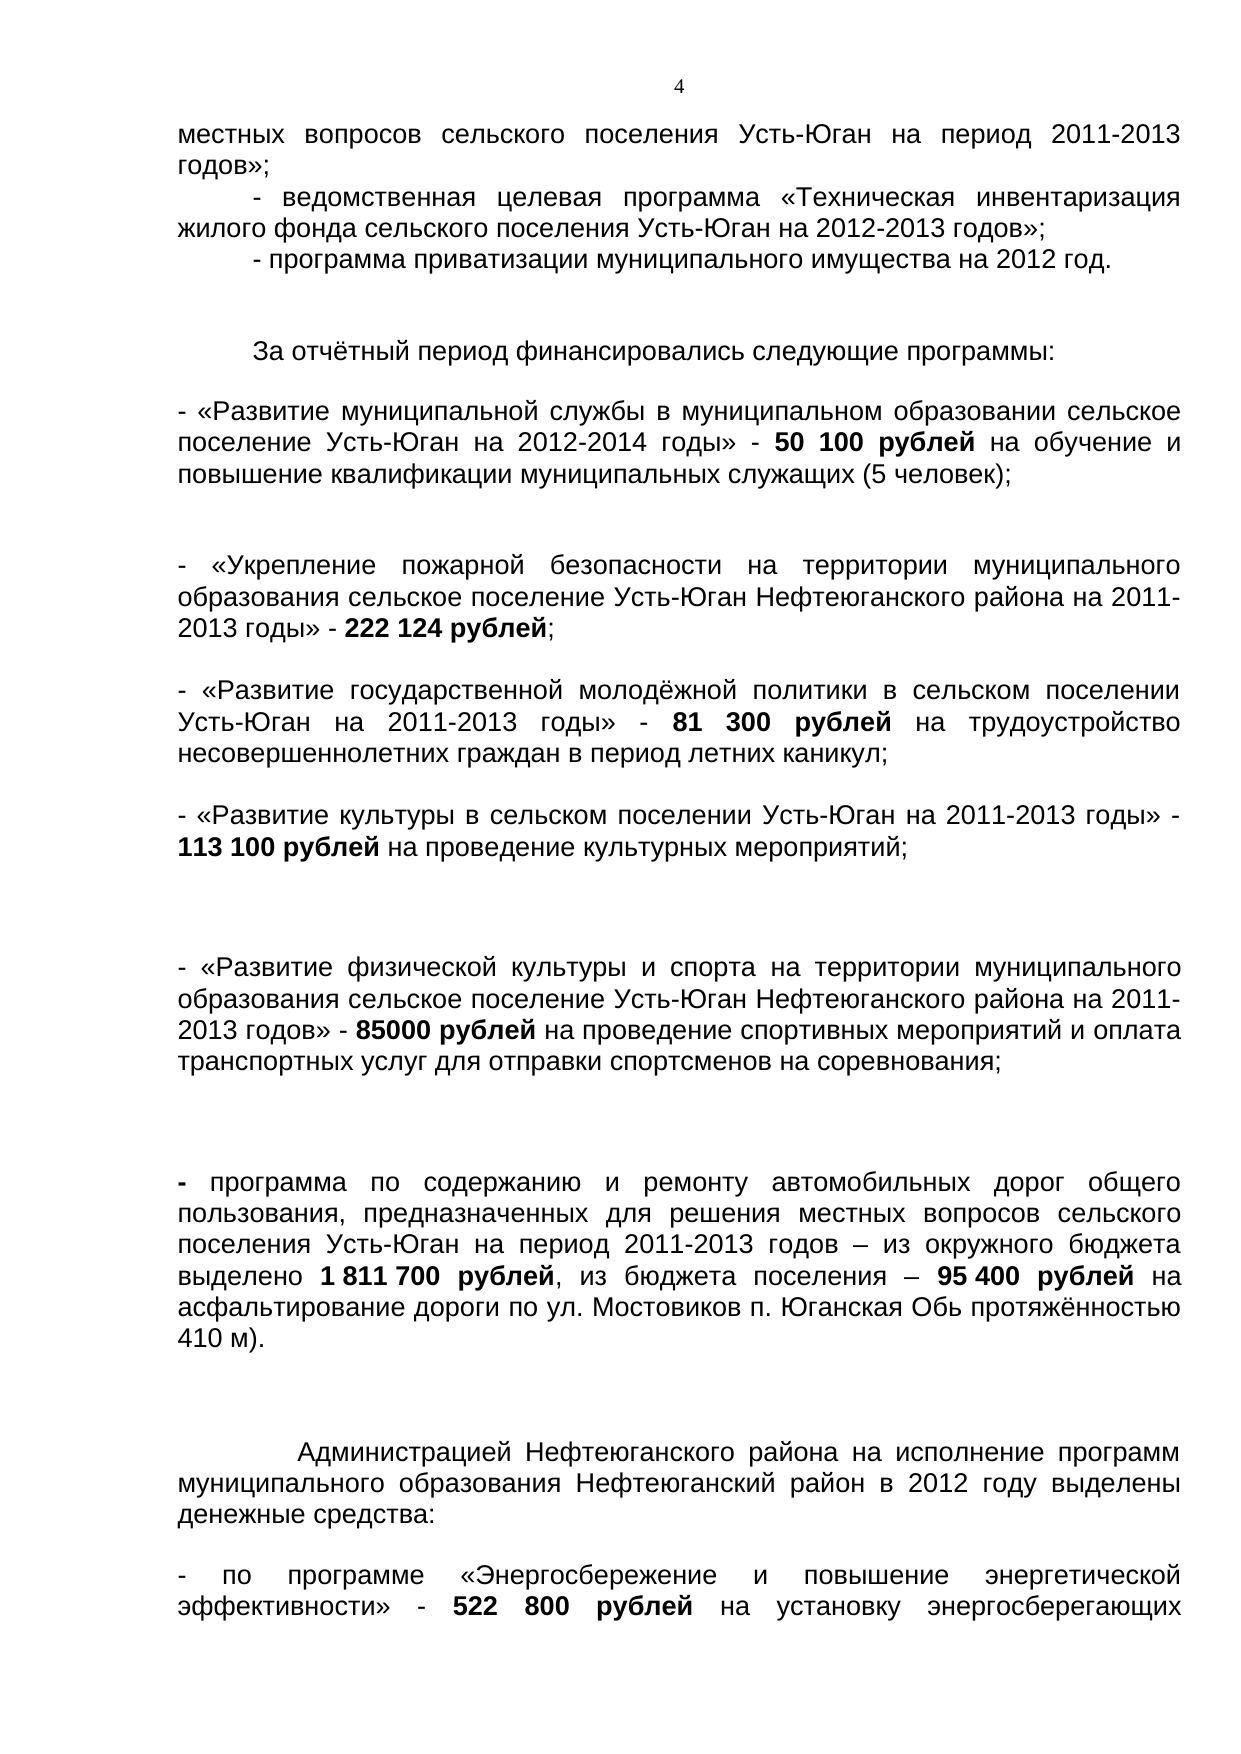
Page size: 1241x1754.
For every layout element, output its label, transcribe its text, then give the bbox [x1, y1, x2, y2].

text - «Развитие культуры в сельском поселении Усть-Юган на 2011-2013 годы» - 113 100 рублей на проведение культурных мероприятий; [177, 799, 1181, 862]
text - «Развитие физической культуры и спорта на территории муниципального образования сельское поселение Усть-Юган Нефтеюганского района на 2011-2013 годов» - 85000 рублей на проведение спортивных мероприятий и оплата транспортных услуг для отправки спортсменов на соревнования; [177, 951, 1182, 1076]
text - «Развитие муниципальной службы в муниципальном образовании сельское поселение Усть-Юган на 2012-2014 годы» - 50 100 рублей на обучение и повышение квалификации муниципальных служащих (5 человек); [177, 395, 1182, 489]
text За отчётный период финансировались следующие программы: [177, 335, 1182, 366]
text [177, 1559, 1182, 1621]
text - «Укрепление пожарной безопасности на территории муниципального образования сельское поселение Усть-Юган Нефтеюганского района на 2011-2013 годы» - 222 124 рублей; [177, 549, 1181, 643]
text - «Развитие государственной молодёжной политики в сельском поселении Усть-Юган на 2011-2013 годы» - 81 300 рублей на трудоустройство несовершеннолетних граждан в период летних каникул; [177, 674, 1181, 768]
text Администрацией Нефтеюганского района на исполнение программ муниципального образования Нефтеюганский район в 2012 году выделены денежные средства: [177, 1436, 1182, 1530]
text - программа приватизации муниципального имущества на 2012 год. [177, 243, 1181, 274]
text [177, 118, 1181, 181]
text - ведомственная целевая программа «Техническая инвентаризация жилого фонда сельского поселения Усть-Юган на 2012-2013 годов»; [177, 181, 1181, 243]
text - программа по содержанию и ремонту автомобильных дорог общего пользования, предназначенных для решения местных вопросов сельского поселения Усть-Юган на период 2011-2013 годов – из окружного бюджета выделено 1 811 700 рублей, из бюджета поселения – 95 400 рублей на асфальтирование дороги по ул. Мостовиков п. Юганская Обь протяжённостью 410 м). [177, 1166, 1182, 1353]
